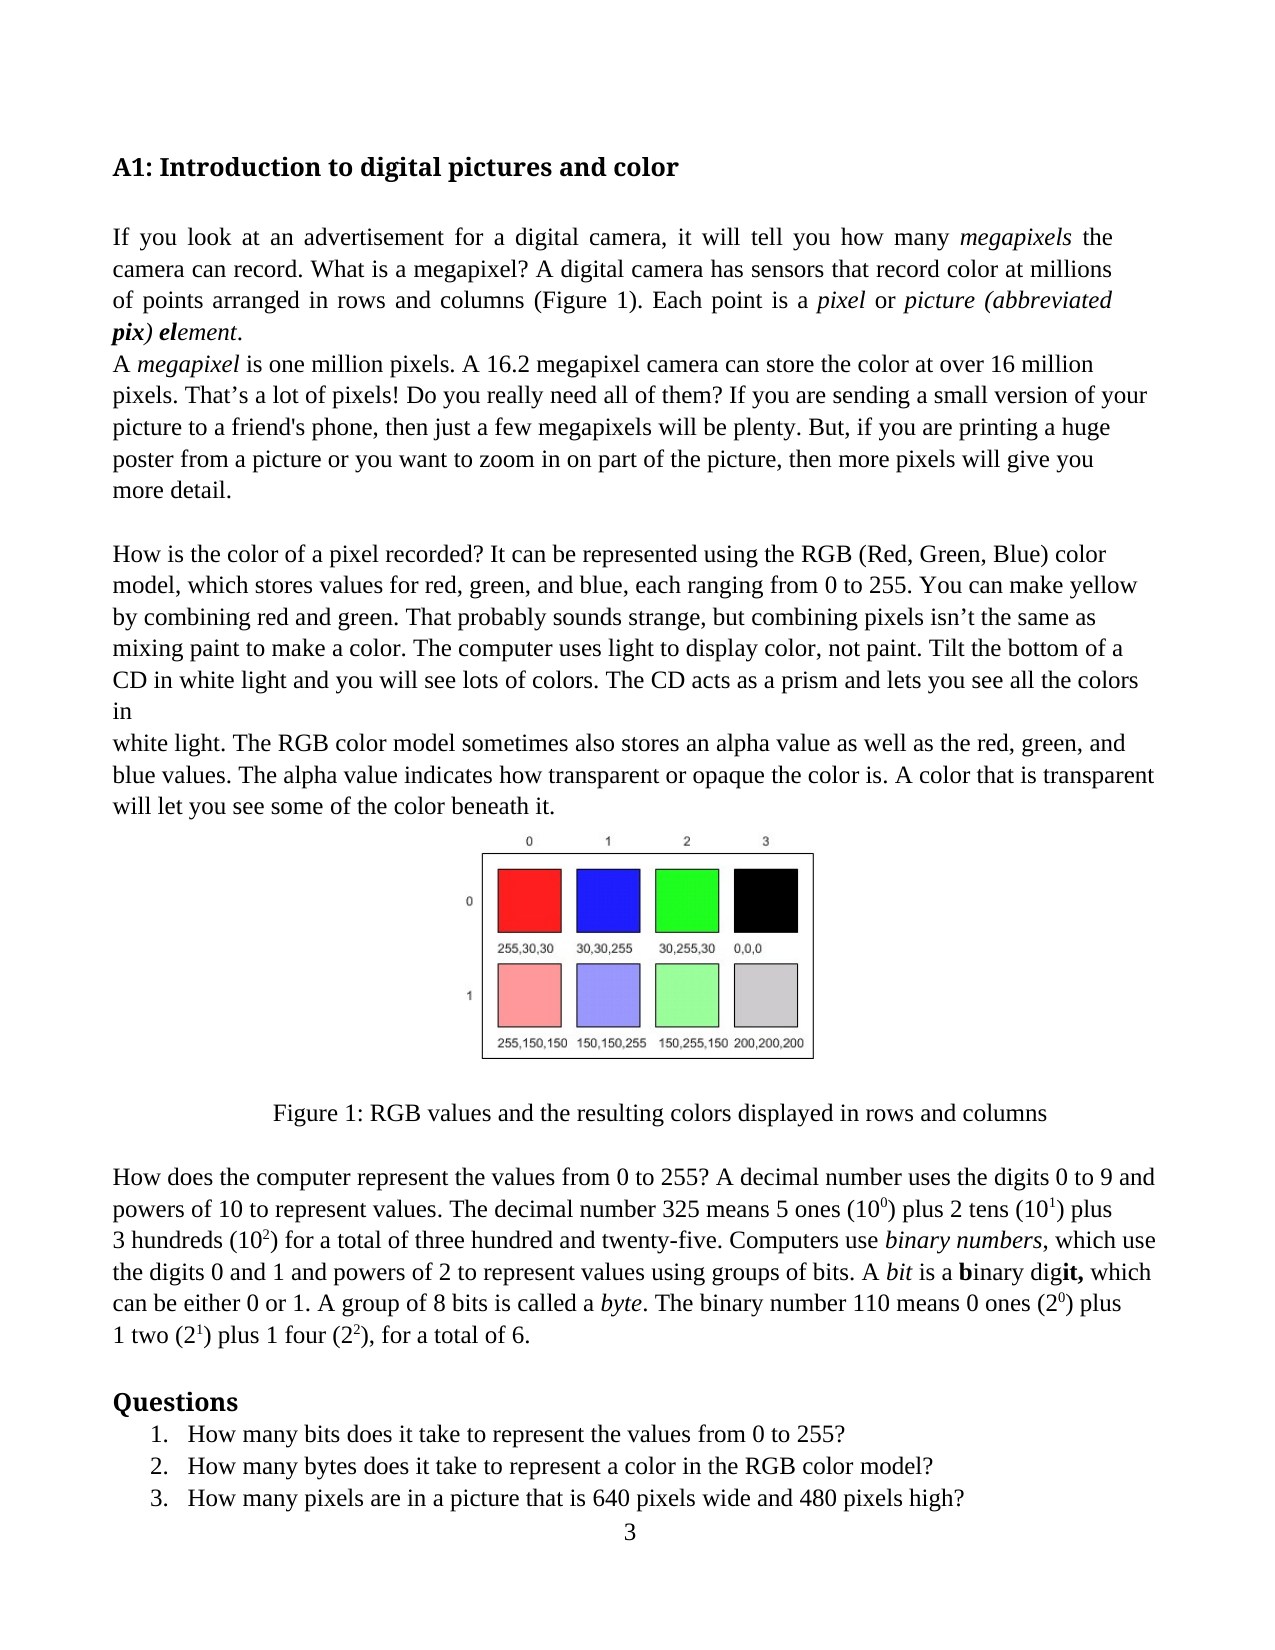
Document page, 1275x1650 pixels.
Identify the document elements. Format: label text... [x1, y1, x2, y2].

text 1 two (21) plus 1 four (22), for a total of 6. [112, 1320, 1185, 1349]
text white light. The RGB color model sometimes also stores an alpha value as well as the red, green, and blue values. The alpha value indicates how transparent or opaque the color is. A color that is transparent will let you see some of the color beneath it. [112, 728, 1167, 820]
text A megapixel is one million pixels. A 16.2 megapixel camera can store the color at over 16 million pixels. That’s a lot of pixels! Do you really need all of them? If you are sending a small version of your picture to a friend's phone, then just a few megapixels will be plenty. But, if you are printing a huge poster from a picture or you want to zoom in on part of the picture, then more pixels will give you more detail. [112, 349, 1148, 504]
text How is the color of a pixel recorded? It can be represented using the RGB (Red, Green, Blue) color model, which stores values for red, green, and blue, each ranging from 0 to 255. You can make yellow by combining red and green. That probably sounds strange, but combining pixels isn’t the same as mixing paint to make a color. The computer uses light to display color, not paint. Tilt the bottom of a CD in white light and you will see lots of colors. The CD acts as a prism and lets you see all the colors in [112, 539, 1155, 725]
subtitle Questions [112, 1384, 1185, 1418]
list How many bytes does it take to represent a color in the RGB color model? [150, 1451, 1185, 1479]
text 3 hundreds (102) for a total of three hundred and twenty-five. Computers use binary numbers, which use the digits 0 and 1 and powers of 2 to represent values using groups of bits. A bit is a binary digit, which can be either 0 or 1. A group of 8 bits is called a byte. The binary number 110 means 0 ones (20) plus [112, 1225, 1158, 1317]
text Figure 1: RGB values and the resulting colors displayed in rows and columns [273, 1098, 1185, 1127]
list How many bits does it take to represent the values from 0 to 255? [150, 1419, 1185, 1448]
picture [464, 832, 817, 1059]
text If you look at an advertisement for a digital camera, it will tell you how many megapixels the camera can record. What is a megapixel? A digital camera has sensors that record color at millions of points arranged in rows and columns (Figure 1). Each point is a pixel or picture (abbreviated pix) element. [112, 222, 1113, 346]
text How does the computer represent the values from 0 to 255? A decimal number uses the digits 0 to 9 and powers of 10 to represent values. The decimal number 325 means 5 ones (100) plus 2 tens (101) plus [112, 1162, 1185, 1222]
subtitle A1: Introduction to digital pictures and color [112, 150, 1185, 184]
list How many pixels are in a picture that is 640 pixels wide and 480 pixels high? [150, 1483, 1185, 1511]
